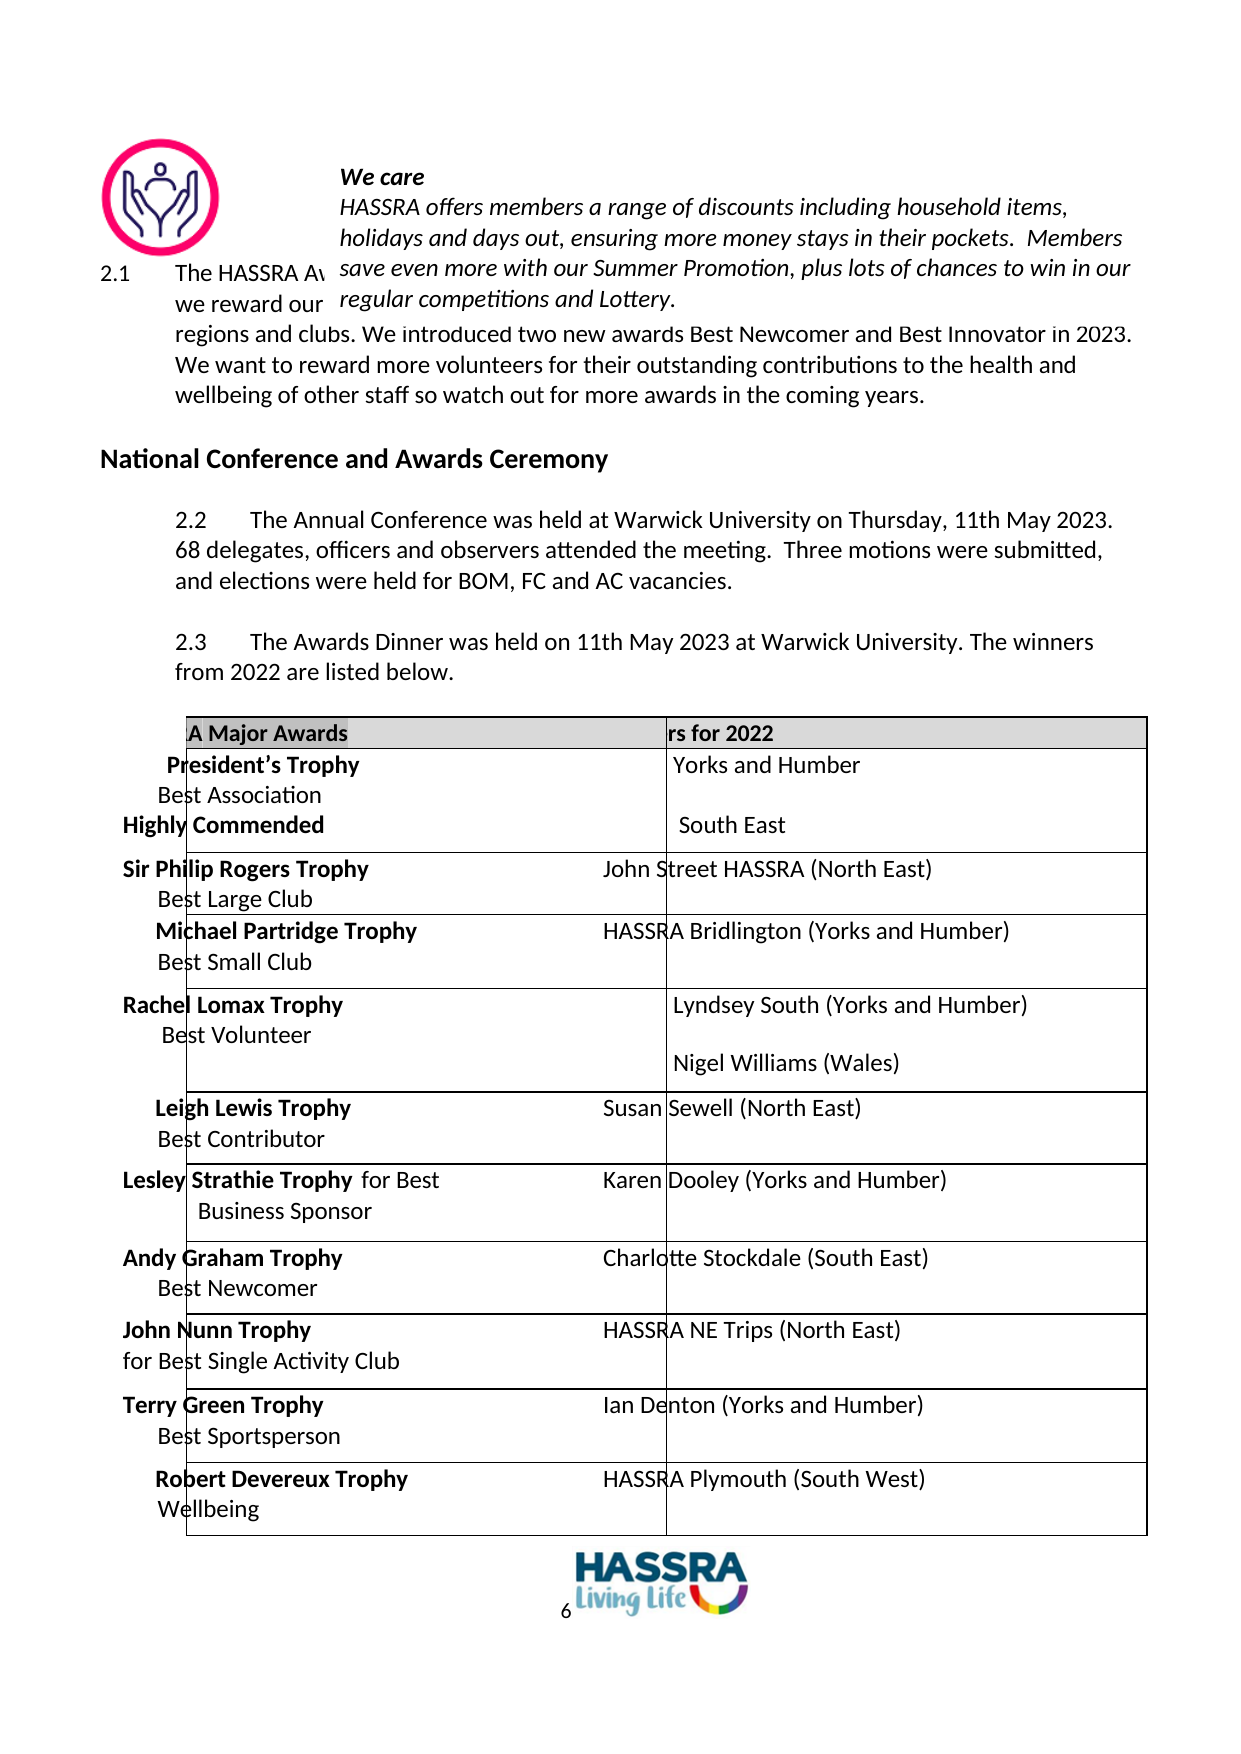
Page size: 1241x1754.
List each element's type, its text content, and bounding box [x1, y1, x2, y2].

table_cell HASSRA NE Trips (North East) [667, 1315, 1146, 1388]
table_cell HASSRA Bridlington (Yorks and Humber) [667, 915, 1146, 988]
table_cell Karen Dooley (Yorks and Humber) [667, 1165, 1146, 1241]
table_header HASSRA Major Awards [348, 718, 666, 748]
picture [571, 1545, 751, 1619]
table_cell Sir Leigh Lewis Trophy for Best Contributor [187, 1093, 666, 1163]
table_cell The President’s Trophy for Best Association Highly Commended [187, 749, 666, 852]
table_cell Charlotte Stockdale (South East) [667, 1242, 1146, 1313]
table_cell Andy Graham Trophy for Best Newcomer [187, 1242, 666, 1313]
table_cell Sir Michael Partridge Trophy for Best Small Club [187, 915, 666, 988]
table_cell HASSRA Plymouth (South West) [667, 1463, 1146, 1535]
table_cell John Street HASSRA (North East) [667, 853, 1146, 914]
table_cell Lesley Strathie Trophy for Best Business Sponsor [187, 1165, 666, 1241]
picture [100, 137, 220, 258]
table_cell Ian Denton (Yorks and Humber) [667, 1390, 1146, 1462]
table_cell Rachel Lomax Trophy For Best Volunteer [187, 989, 666, 1091]
subtitle 2.1 The HASSRA Awards Dinner is always the highlight of the HASSRA calendar because it’s when we reward our fantastic HASSRA volunteers and showcase the fantastic achievements of our regions and clubs. We introduced two new awards Best Newcomer and Best Innovator in 2023. We want to reward more volunteers for their outstanding contributions to the health and wellbeing of other staff so watch out for more awards in the coming years. [100, 257, 1136, 410]
table_cell Susan Sewell (North East) [667, 1093, 1146, 1163]
table_cell Sir Robert Devereux Trophy for Wellbeing [187, 1463, 666, 1535]
table_cell Terry Green Trophy for Best Sportsperson [187, 1390, 666, 1462]
table_header Winners for 2022 [667, 718, 1146, 748]
table_cell Lyndsey South (Yorks and Humber) Nigel Williams (Wales) [667, 989, 1146, 1091]
table_cell Sir Philip Rogers Trophy for Best Large Club [187, 853, 666, 914]
table_cell John Nunn Trophy for Best Single Activity Club [187, 1315, 666, 1388]
text 2.3 The Awards Dinner was held on 11th May 2023 at Warwick University. The winners from 2022 are listed below. [175, 626, 1136, 687]
table_cell Yorks and Humber South East [667, 749, 1146, 852]
subtitle National Conference and Awards Ceremony [100, 441, 1136, 475]
text 2.2 The Annual Conference was held at Warwick University on Thursday, 11th May 2023. 68 delegates, officers and observers attended the meeting. Three motions were submitted, and elections were held for BOM, FC and AC vacancies. [175, 504, 1136, 595]
